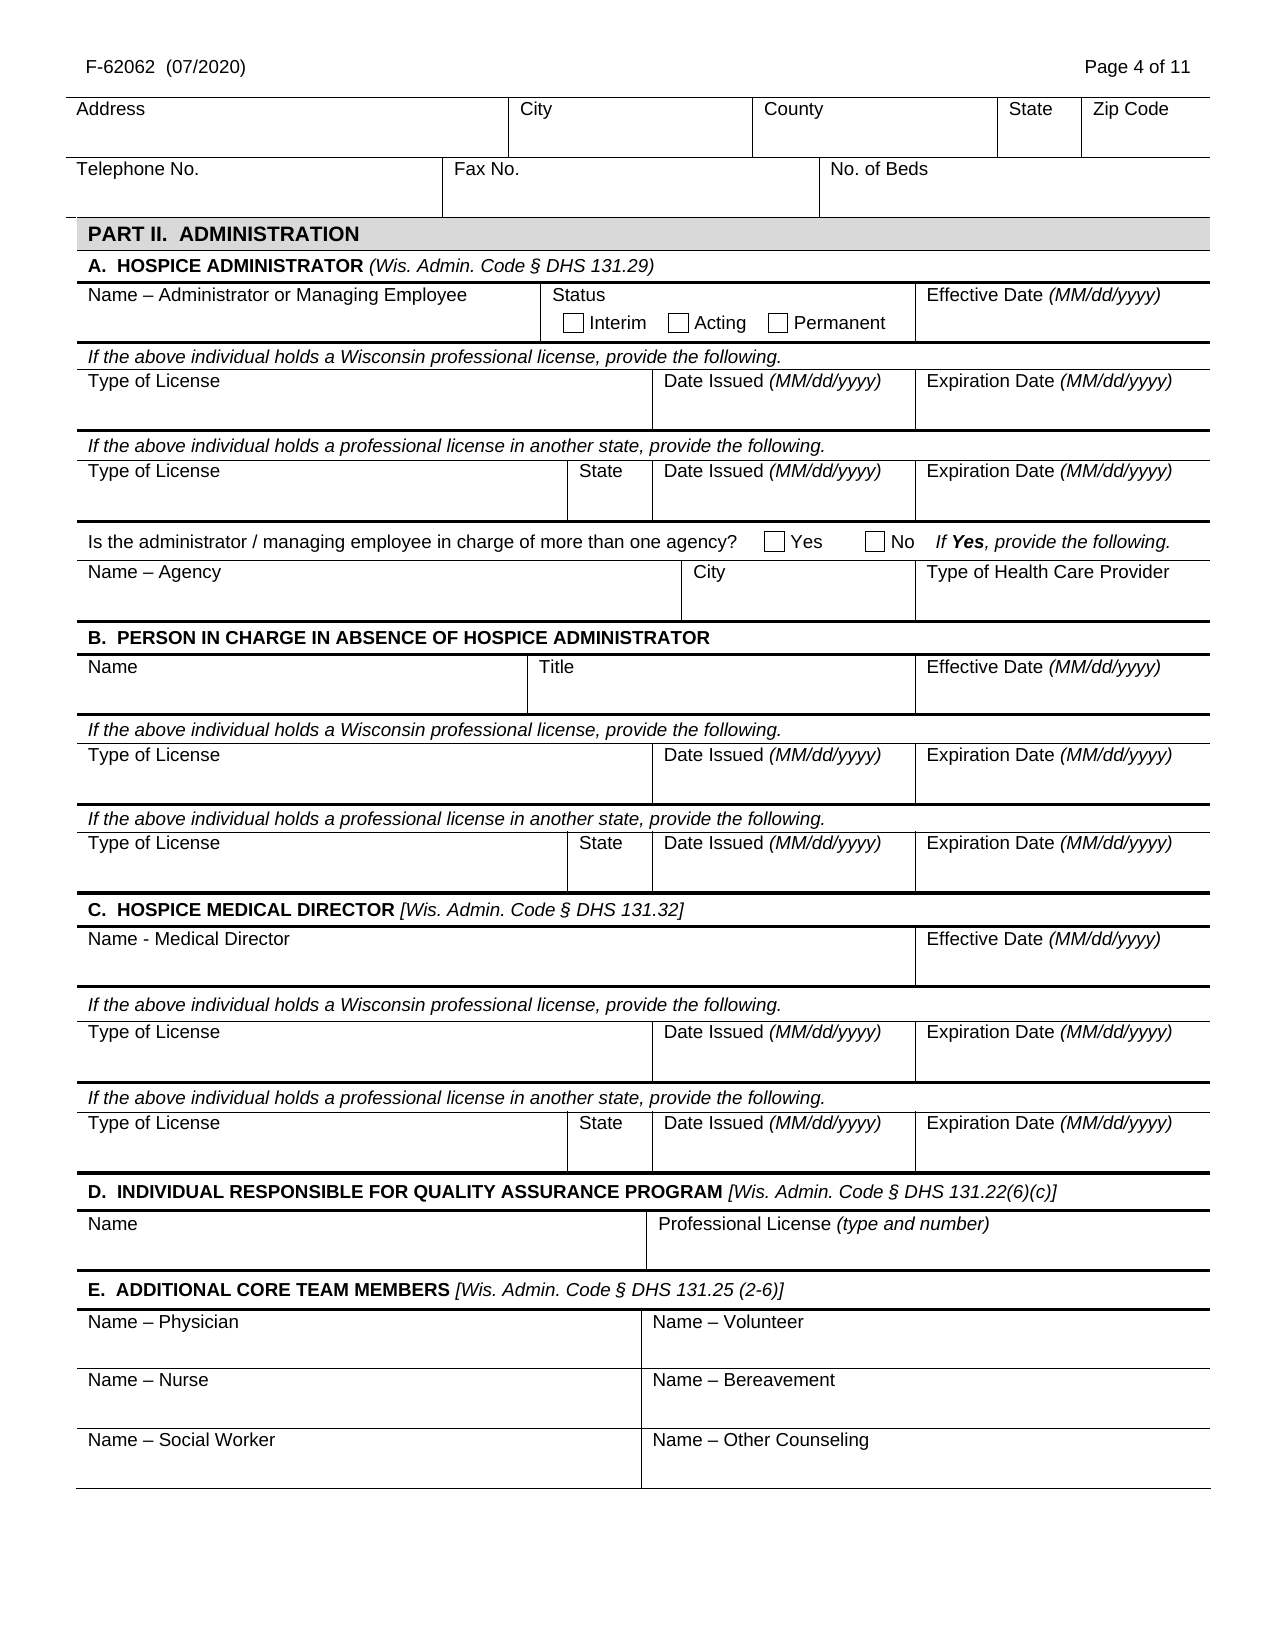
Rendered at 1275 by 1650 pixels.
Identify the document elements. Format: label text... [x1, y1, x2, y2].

table_cell If the above individual holds a professional license in another state, provide the following. [77, 1084, 1210, 1111]
table_cell Name [77, 1212, 646, 1269]
table_cell B. PERSON IN CHARGE IN ABSENCE OF HOSPICE ADMINISTRATOR [77, 623, 1210, 653]
table_cell If the above individual holds a Wisconsin professional license, provide the following. [77, 344, 1210, 369]
table_cell Telephone No. [66, 158, 442, 217]
table_cell Type of License [77, 833, 567, 891]
table_cell C. HOSPICE MEDICAL DIRECTOR [Wis. Admin. Code § DHS 131.32] [77, 895, 1210, 924]
table_cell Professional License (type and number) [647, 1212, 1210, 1269]
table_cell Name – Volunteer [642, 1311, 1210, 1368]
table_cell Type of Health Care Provider [916, 561, 1210, 620]
table_cell Effective Date (MM/dd/yyyy) [916, 656, 1210, 713]
table_cell State [568, 1113, 652, 1171]
table_cell Name – Physician [77, 1311, 641, 1368]
table_cell If the above individual holds a Wisconsin professional license, provide the following. [77, 716, 1210, 743]
table_cell If the above individual holds a professional license in another state, provide the following. [77, 806, 1210, 831]
table_cell Name – Bereavement [642, 1369, 1210, 1428]
table_cell Date Issued (MM/dd/yyyy) [653, 1022, 915, 1081]
table_cell Effective Date (MM/dd/yyyy) [916, 928, 1210, 984]
table_cell If the above individual holds a Wisconsin professional license, provide the following. [77, 988, 1210, 1021]
table_cell Address [66, 98, 508, 157]
table_cell Type of License [77, 744, 652, 803]
table_cell Name – Other Counseling [642, 1429, 1210, 1488]
table_cell State [568, 833, 652, 891]
table_cell City [682, 561, 915, 620]
table_cell Type of License [77, 1113, 567, 1171]
table_cell City [509, 98, 752, 157]
table_cell Date Issued (MM/dd/yyyy) [653, 833, 915, 891]
table_cell No. of Beds [820, 158, 1210, 217]
table_cell D. INDIVIDUAL RESPONSIBLE FOR QUALITY ASSURANCE PROGRAM [Wis. Admin. Code § DHS 131.22(6)(c)] [77, 1175, 1210, 1209]
table_cell PART II. ADMINISTRATION [77, 218, 1210, 250]
table_cell A. HOSPICE ADMINISTRATOR (Wis. Admin. Code § DHS 131.29) [77, 251, 1210, 281]
table_cell Date Issued (MM/dd/yyyy) [653, 461, 915, 520]
table_cell Type of License [77, 1022, 652, 1081]
table_cell Date Issued (MM/dd/yyyy) [653, 1113, 915, 1171]
table_cell Name - Medical Director [77, 928, 915, 984]
table_cell Fax No. [443, 158, 819, 217]
table_cell Status Interim Acting Permanent [541, 284, 915, 341]
table_cell Expiration Date (MM/dd/yyyy) [916, 461, 1210, 520]
table_cell Name – Social Worker [77, 1429, 641, 1488]
table_cell Expiration Date (MM/dd/yyyy) [916, 744, 1210, 803]
table_cell Expiration Date (MM/dd/yyyy) [916, 1022, 1210, 1081]
table_cell State [998, 98, 1081, 157]
table_cell Is the administrator / managing employee in charge of more than one agency? Yes No If Yes, provide the following. [77, 523, 1210, 560]
table_cell Name – Agency [77, 561, 681, 620]
table_cell Expiration Date (MM/dd/yyyy) [916, 370, 1210, 429]
table_cell Type of License [77, 370, 652, 429]
table_cell Effective Date (MM/dd/yyyy) [916, 284, 1210, 341]
table_cell E. ADDITIONAL CORE TEAM MEMBERS [Wis. Admin. Code § DHS 131.25 (2-6)] [77, 1272, 1210, 1308]
table_cell County [753, 98, 997, 157]
table_cell Type of License [77, 461, 567, 520]
table_cell Date Issued (MM/dd/yyyy) [653, 744, 915, 803]
table_cell Zip Code [1082, 98, 1210, 157]
table_cell Date Issued (MM/dd/yyyy) [653, 370, 915, 429]
table_cell Name [77, 656, 527, 713]
table_cell Expiration Date (MM/dd/yyyy) [916, 833, 1210, 891]
table_cell Name – Administrator or Managing Employee [77, 284, 540, 341]
table_cell Expiration Date (MM/dd/yyyy) [916, 1113, 1210, 1171]
table_cell If the above individual holds a professional license in another state, provide the following. [77, 432, 1210, 460]
table_cell Name – Nurse [77, 1369, 641, 1428]
table_cell Title [528, 656, 915, 713]
table_cell State [568, 461, 652, 520]
